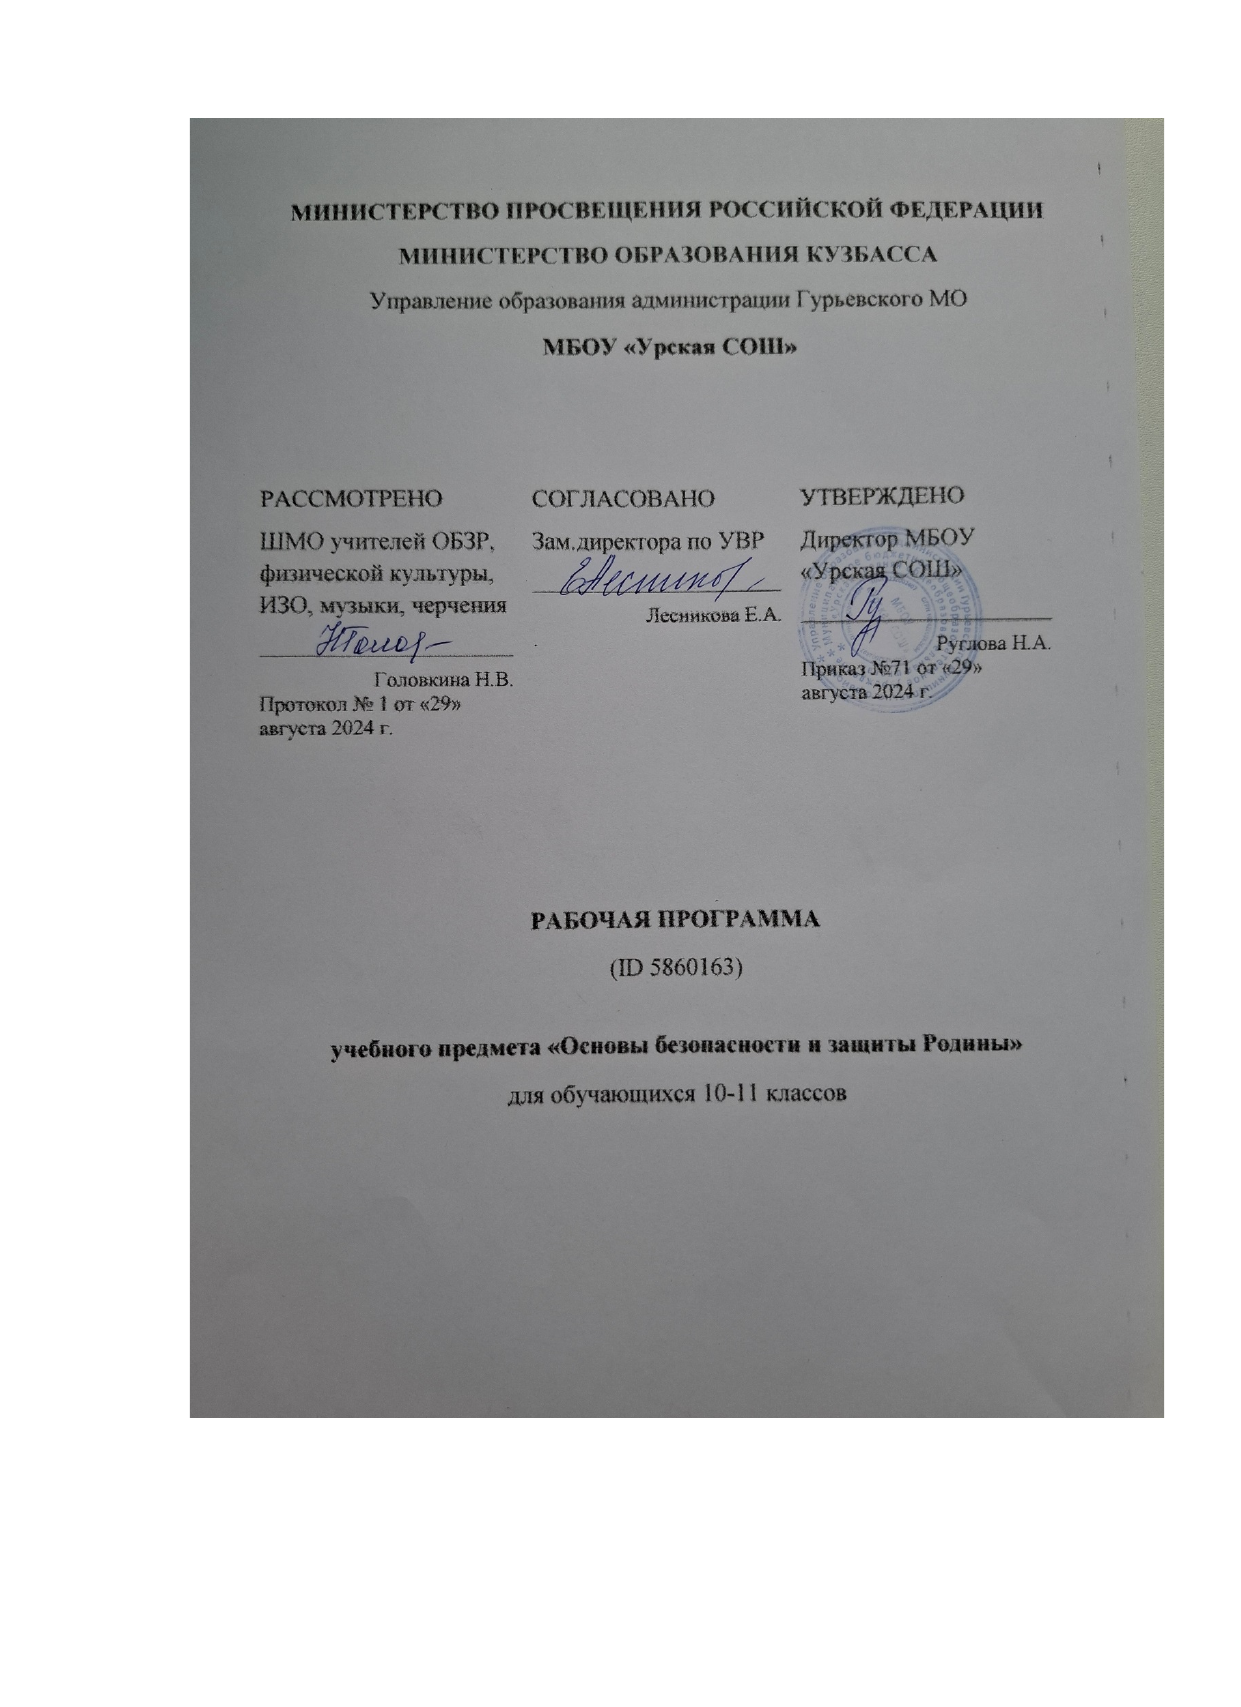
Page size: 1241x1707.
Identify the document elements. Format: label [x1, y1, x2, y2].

picture [189, 118, 1165, 1418]
